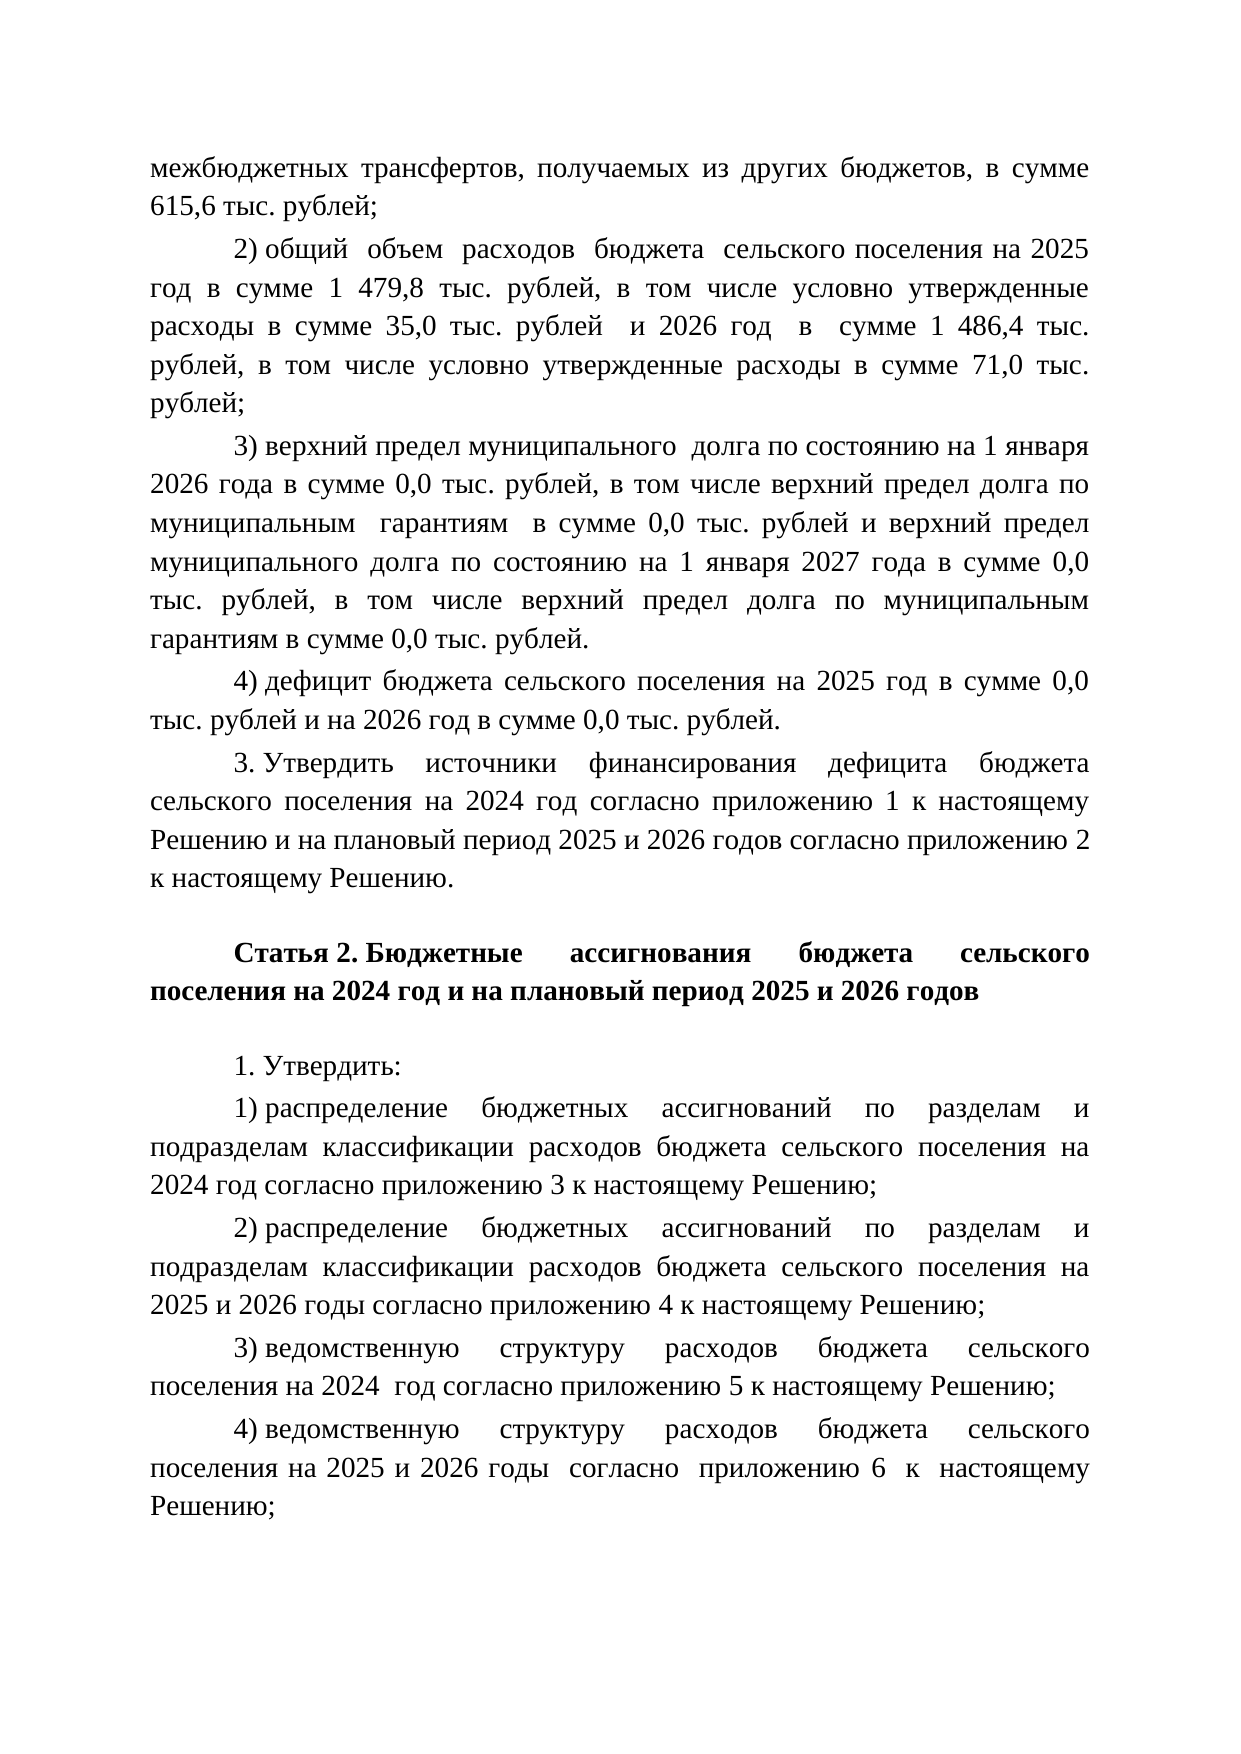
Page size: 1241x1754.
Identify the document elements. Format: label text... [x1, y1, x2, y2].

text 1) распределение бюджетных ассигнований по разделам и подразделам классификации расходов бюджета сельского поселения на 2024 год согласно приложению 3 к настоящему Решению; [150, 1090, 1090, 1201]
text 1. Утвердить: [150, 1048, 1090, 1081]
text 2) распределение бюджетных ассигнований по разделам и подразделам классификации расходов бюджета сельского поселения на 2025 и 2026 годы согласно приложению 4 к настоящему Решению; [150, 1210, 1090, 1321]
text 4) дефицит бюджета сельского поселения на 2025 год в сумме 0,0 тыс. рублей и на 2026 год в сумме 0,0 тыс. рублей. [150, 663, 1090, 736]
text 3) ведомственную структуру расходов бюджета сельского поселения на 2024 год согласно приложению 5 к настоящему Решению; [150, 1330, 1090, 1402]
text Статья 2. Бюджетные ассигнования бюджета сельского поселения на 2024 год и на плановый период 2025 и 2026 годов [150, 935, 1090, 1007]
text 4) ведомственную структуру расходов бюджета сельского поселения на 2025 и 2026 годы согласно приложению 6 к настоящему Решению; [150, 1411, 1090, 1522]
text 3) верхний предел муниципального долга по состоянию на 1 января 2026 года в сумме 0,0 тыс. рублей, в том числе верхний предел долга по муниципальным гарантиям в сумме 0,0 тыс. рублей и верхний предел муниципального долга по состоянию на 1 января 2027 года в сумме 0,0 тыс. рублей, в том числе верхний предел долга по муниципальным гарантиям в сумме 0,0 тыс. рублей. [150, 428, 1090, 654]
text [150, 150, 1090, 222]
text 3. Утвердить источники финансирования дефицита бюджета сельского поселения на 2024 год согласно приложению 1 к настоящему Решению и на плановый период 2025 и 2026 годов согласно приложению 2 к настоящему Решению. [150, 745, 1090, 894]
text 2) общий объем расходов бюджета сельского поселения на 2025 год в сумме 1 479,8 тыс. рублей, в том числе условно утвержденные расходы в сумме 35,0 тыс. рублей и 2026 год в сумме 1 486,4 тыс. рублей, в том числе условно утвержденные расходы в сумме 71,0 тыс. рублей; [150, 231, 1090, 419]
